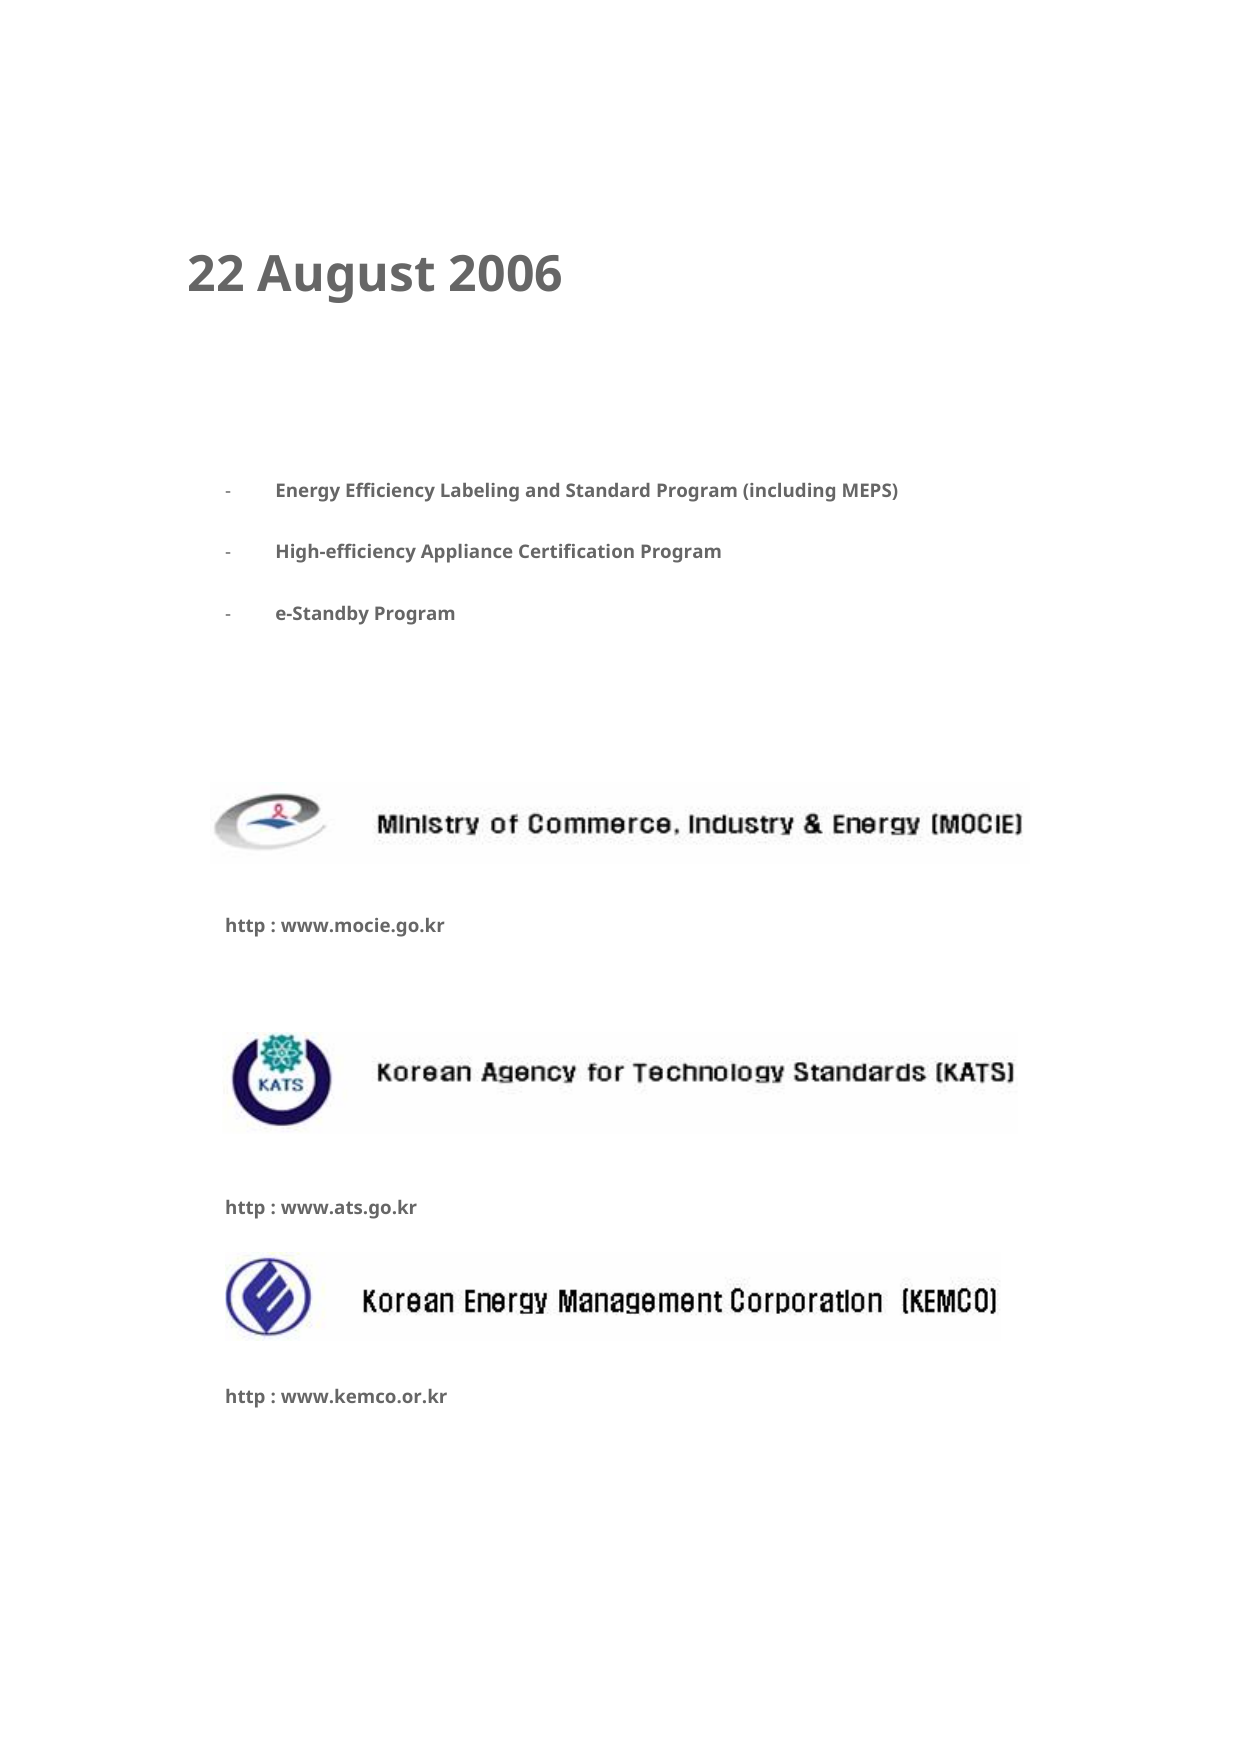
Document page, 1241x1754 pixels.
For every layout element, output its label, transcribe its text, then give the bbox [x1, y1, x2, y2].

picture [210, 782, 1031, 864]
text http : www.ats.go.kr [187, 1191, 1053, 1224]
text http : www.mocie.go.kr [187, 909, 1053, 941]
picture [225, 1252, 1002, 1341]
text - Energy Efficiency Labeling and Standard Program (including MEPS) [187, 474, 1053, 506]
picture [222, 1032, 1018, 1134]
text 22 August 2006 [187, 224, 1053, 321]
text - e-Standby Program [187, 597, 1053, 629]
text - High-efficiency Appliance Certification Program [187, 535, 1053, 568]
text http : www.kemco.or.kr [187, 1379, 1053, 1412]
